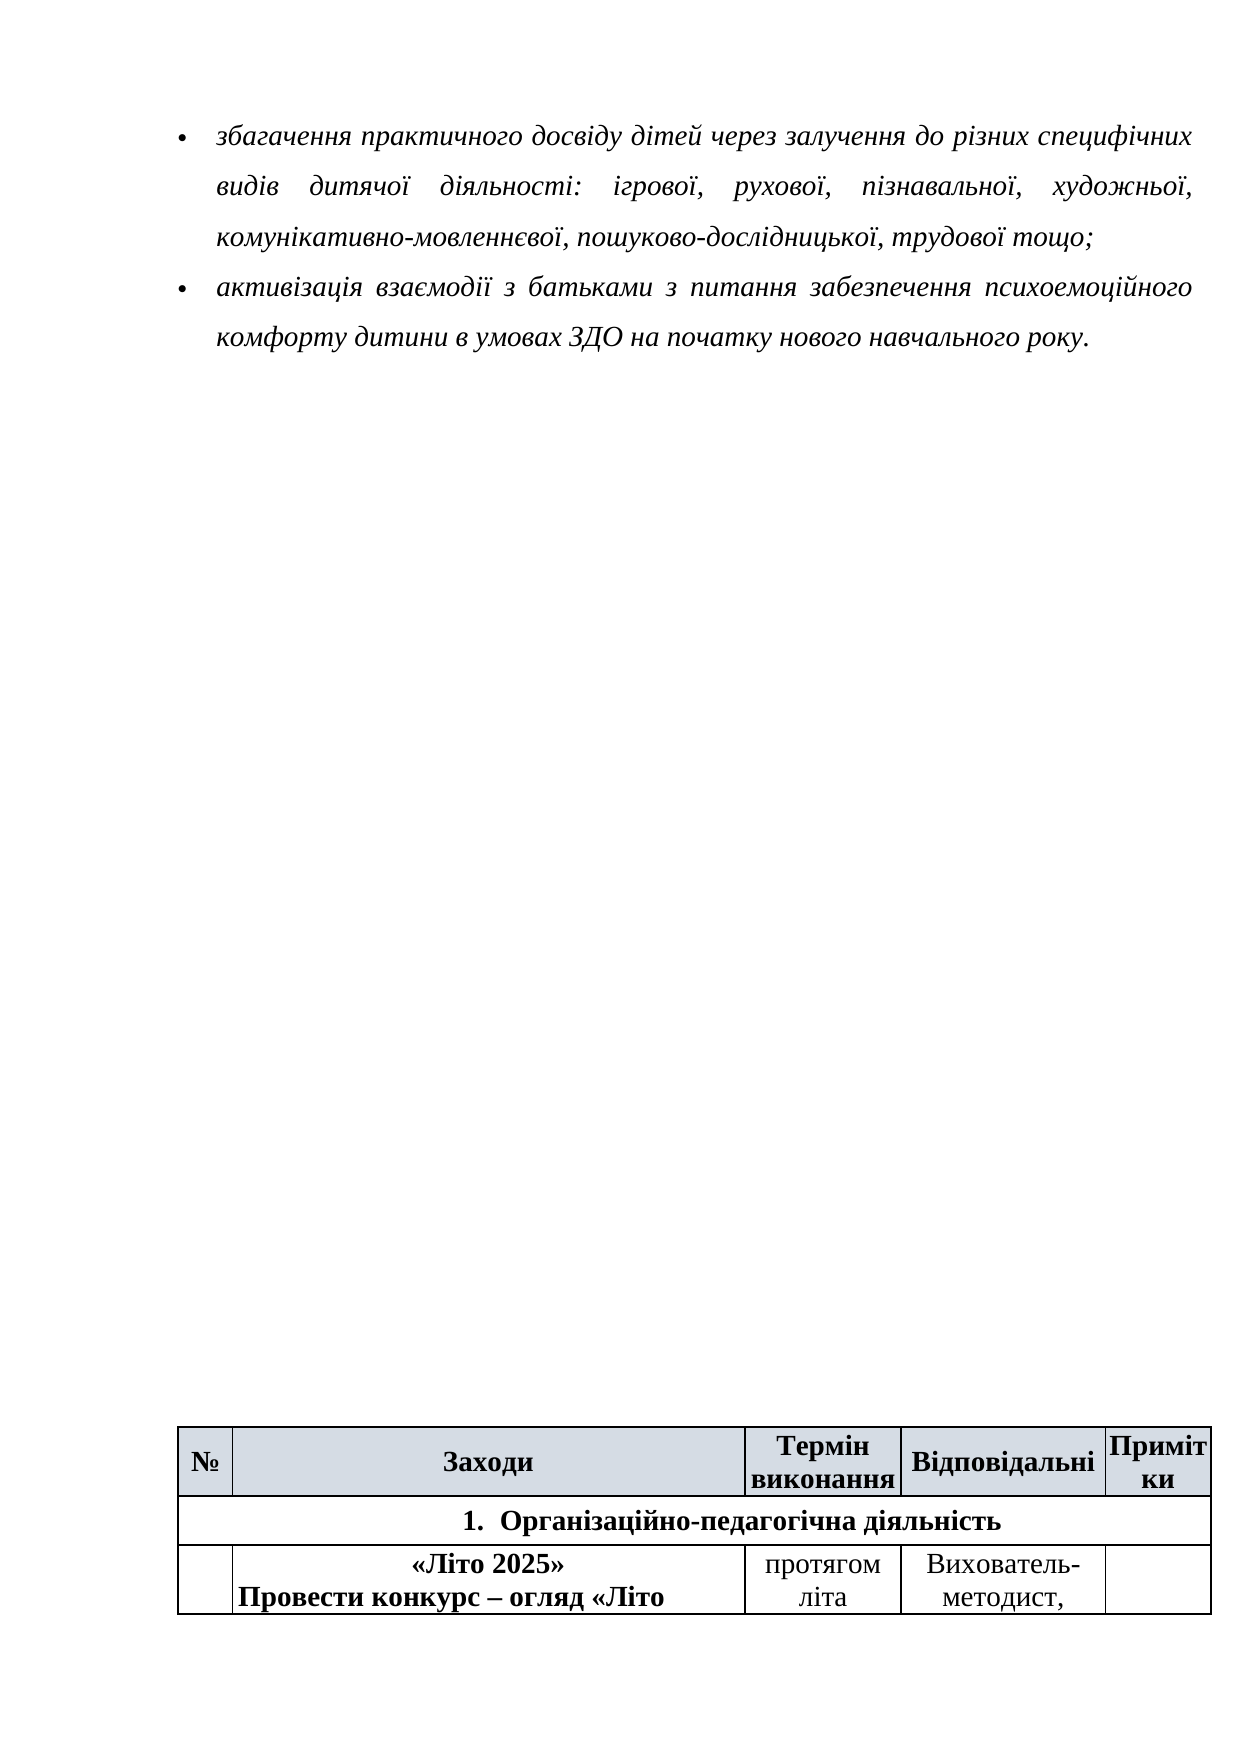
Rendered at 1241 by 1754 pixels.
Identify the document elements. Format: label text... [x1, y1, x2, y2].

table_header Термін виконання [746, 1428, 900, 1495]
table_header № [179, 1428, 232, 1495]
table_cell протягом літа [746, 1546, 900, 1613]
table_cell [179, 1546, 232, 1613]
table_cell [1106, 1546, 1210, 1613]
table_cell Організаційно-педагогічна діяльність [179, 1497, 1210, 1544]
list активізація взаємодії з батьками з питання забезпечення психоемоційного комфорту дитини в умовах ЗДО на початку нового навчального року. [179, 269, 1196, 353]
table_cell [902, 1546, 1105, 1613]
list збагачення практичного досвіду дітей через залучення до різних специфічних видів дитячої діяльності: ігрової, рухової, пізнавальної, художньої, комунікативно-мовленнєвої, пошуково-дослідницької, трудової тощо; [179, 118, 1196, 252]
table_header Примітки [1106, 1428, 1210, 1495]
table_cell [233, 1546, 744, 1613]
table_header Відповідальні [902, 1428, 1105, 1495]
table_header Заходи [233, 1428, 744, 1495]
